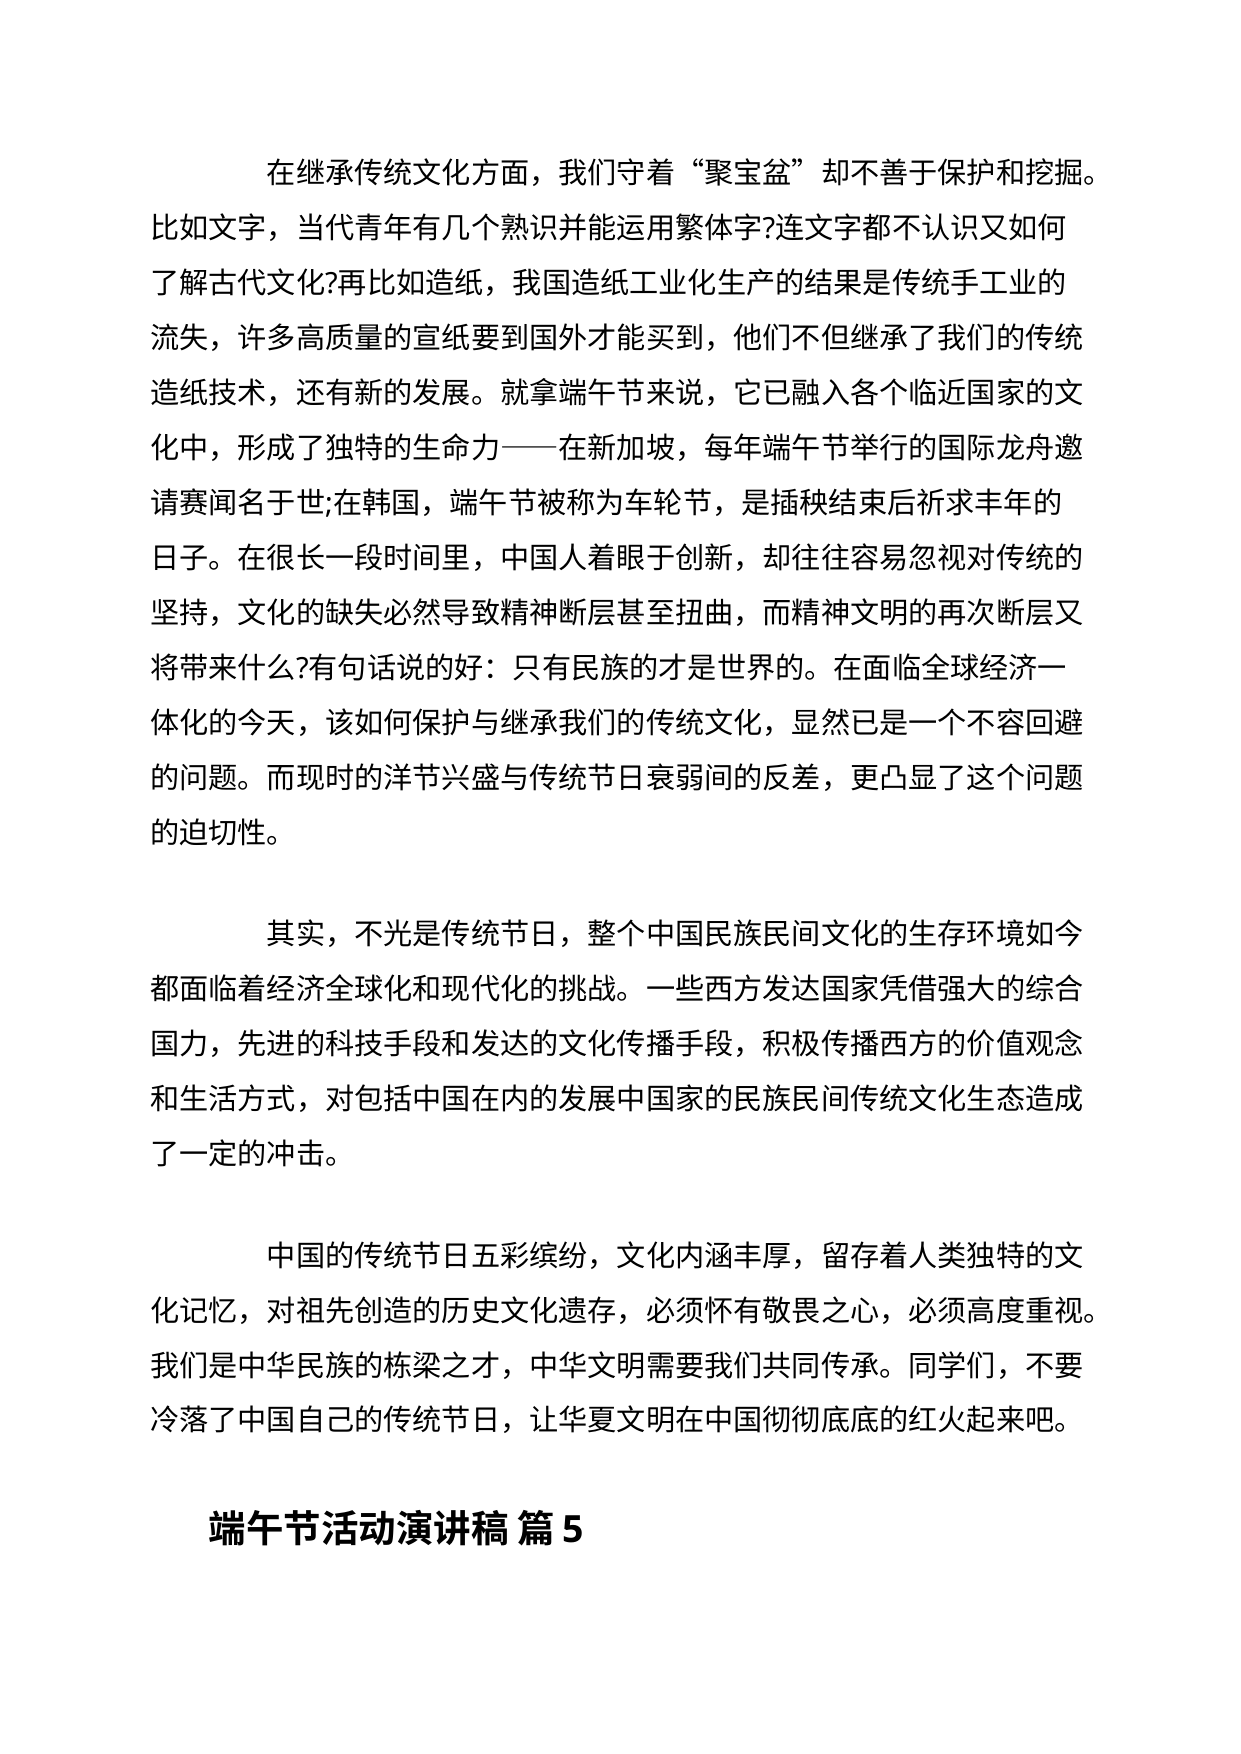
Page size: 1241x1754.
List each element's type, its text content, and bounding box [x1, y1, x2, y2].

text 其实，不光是传统节日，整个中国民族民间文化的生存环境如今都面临着经济全球化和现代化的挑战。一些西方发达国家凭借强大的综合国力，先进的科技手段和发达的文化传播手段，积极传播西方的价值观念和生活方式，对包括中国在内的发展中国家的民族民间传统文化生态造成了一定的冲击。 [150, 911, 1090, 1173]
text 端午节活动演讲稿 篇5 [150, 1499, 1090, 1553]
text 中国的传统节日五彩缤纷，文化内涵丰厚，留存着人类独特的文化记忆，对祖先创造的历史文化遗存，必须怀有敬畏之心，必须高度重视。我们是中华民族的栋梁之才，中华文明需要我们共同传承。同学们，不要冷落了中国自己的传统节日，让华夏文明在中国彻彻底底的红火起来吧。 [150, 1232, 1090, 1439]
text 在继承传统文化方面，我们守着“聚宝盆”却不善于保护和挖掘。比如文字，当代青年有几个熟识并能运用繁体字?连文字都不认识又如何了解古代文化?再比如造纸，我国造纸工业化生产的结果是传统手工业的流失，许多高质量的宣纸要到国外才能买到，他们不但继承了我们的传统造纸技术，还有新的发展。就拿端午节来说，它已融入各个临近国家的文化中，形成了独特的生命力——在新加坡，每年端午节举行的国际龙舟邀请赛闻名于世;在韩国，端午节被称为车轮节，是插秧结束后祈求丰年的日子。在很长一段时间里，中国人着眼于创新，却往往容易忽视对传统的坚持，文化的缺失必然导致精神断层甚至扭曲，而精神文明的再次断层又将带来什么?有句话说的好：只有民族的才是世界的。在面临全球经济一体化的今天，该如何保护与继承我们的传统文化，显然已是一个不容回避的问题。而现时的洋节兴盛与传统节日衰弱间的反差，更凸显了这个问题的迫切性。 [150, 150, 1090, 851]
